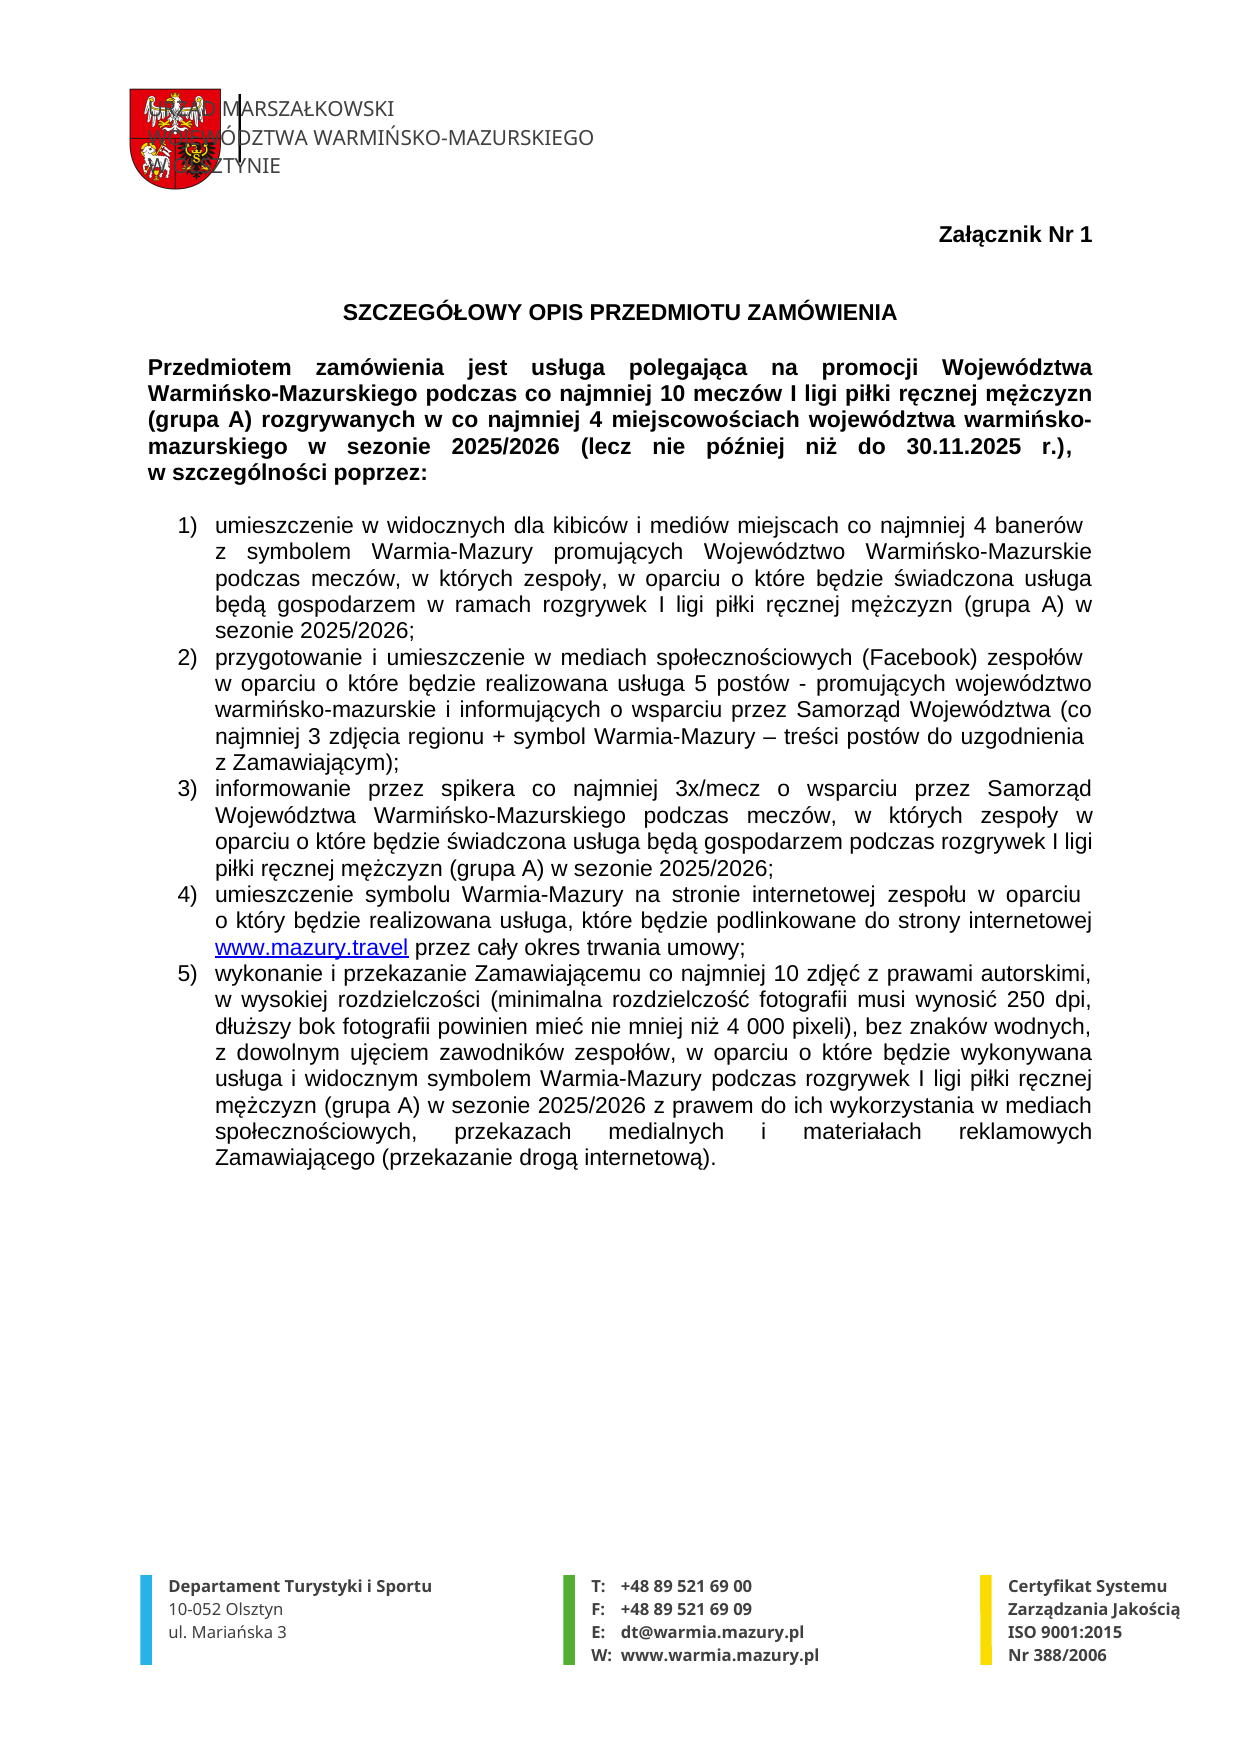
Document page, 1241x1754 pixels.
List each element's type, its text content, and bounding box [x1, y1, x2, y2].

list wykonanie i przekazanie Zamawiającemu co najmniej 10 zdjęć z prawami autorskimi, w wysokiej rozdzielczości (minimalna rozdzielczość fotografii musi wynosić 250 dpi, dłuższy bok fotografii powinien mieć nie mniej niż 4 000 pixeli), bez znaków wodnych, z dowolnym ujęciem zawodników zespołów, w oparciu o które będzie wykonywana usługa i widocznym symbolem Warmia-Mazury podczas rozgrywek I ligi piłki ręcznej mężczyzn (grupa A) w sezonie 2025/2026 z prawem do ich wykorzystania w mediach społecznościowych, przekazach medialnych i materiałach reklamowych Zamawiającego (przekazanie drogą internetową). [177, 960, 1093, 1171]
list przygotowanie i umieszczenie w mediach społecznościowych (Facebook) zespołów w oparciu o które będzie realizowana usługa 5 postów - promujących województwo warmińsko-mazurskie i informujących o wsparciu przez Samorząd Województwa (co najmniej 3 zdjęcia regionu + symbol Warmia-Mazury – treści postów do uzgodnienia z Zamawiającym); [177, 644, 1093, 775]
text Załącznik Nr 1 [148, 221, 1093, 247]
text Przedmiotem zamówienia jest usługa polegająca na promocji Województwa Warmińsko-Mazurskiego podczas co najmniej 10 meczów I ligi piłki ręcznej mężczyzn (grupa A) rozgrywanych w co najmniej 4 miejscowościach województwa warmińsko-mazurskiego w sezonie 2025/2026 (lecz nie później niż do 30.11.2025 r.), w szczególności poprzez: [148, 354, 1093, 486]
picture [35, 0, 259, 207]
text SZCZEGÓŁOWY OPIS PRZEDMIOTU ZAMÓWIENIA [148, 298, 1093, 325]
list umieszczenie symbolu Warmia-Mazury na stronie internetowej zespołu w oparciu o który będzie realizowana usługa, które będzie podlinkowane do strony internetowej www.mazury.travel przez cały okres trwania umowy; [177, 881, 1093, 960]
list umieszczenie w widocznych dla kibiców i mediów miejscach co najmniej 4 banerów z symbolem Warmia-Mazury promujących Województwo Warmińsko-Mazurskie podczas meczów, w których zespoły, w oparciu o które będzie świadczona usługa będą gospodarzem w ramach rozgrywek I ligi piłki ręcznej mężczyzn (grupa A) w sezonie 2025/2026; [177, 512, 1093, 644]
list informowanie przez spikera co najmniej 3x/mecz o wsparciu przez Samorząd Województwa Warmińsko-Mazurskiego podczas meczów, w których zespoły w oparciu o które będzie świadczona usługa będą gospodarzem podczas rozgrywek I ligi piłki ręcznej mężczyzn (grupa A) w sezonie 2025/2026; [177, 775, 1093, 881]
